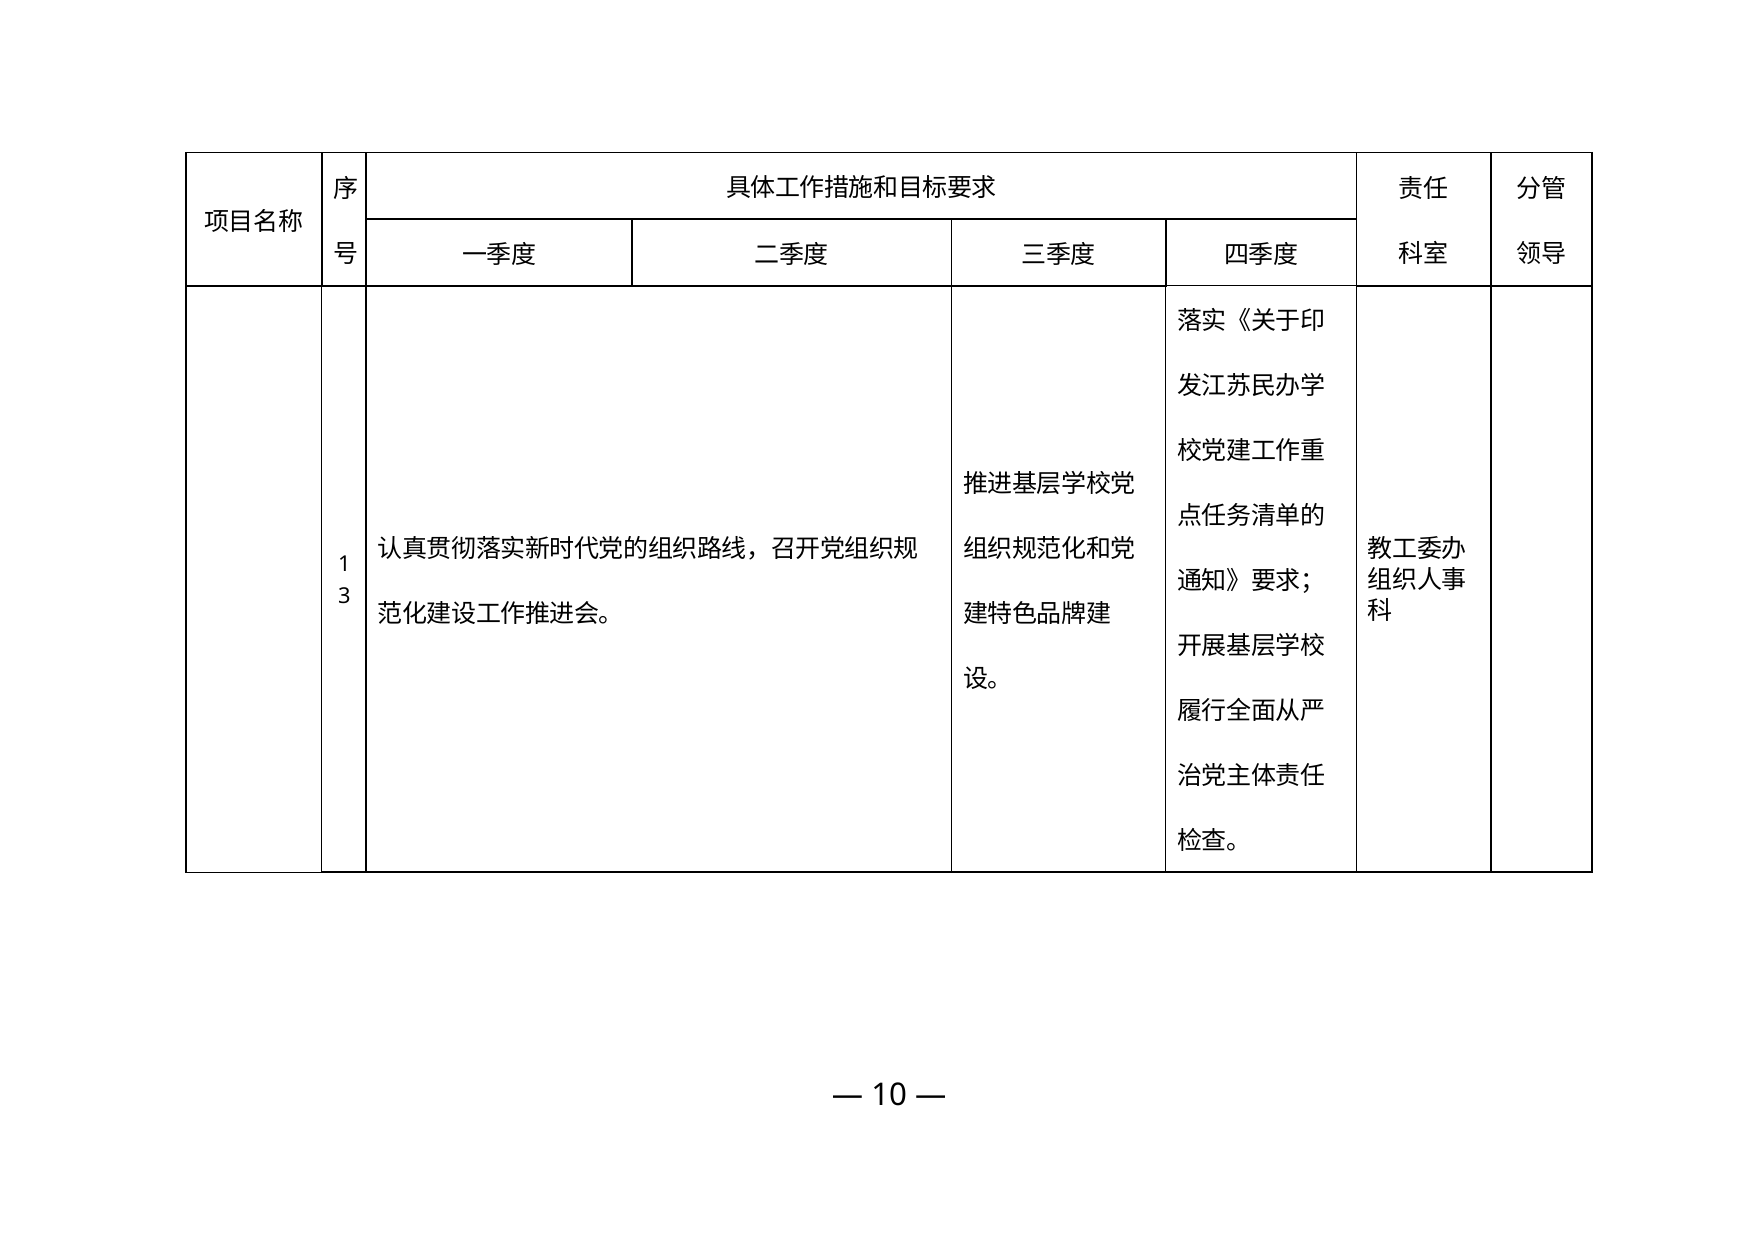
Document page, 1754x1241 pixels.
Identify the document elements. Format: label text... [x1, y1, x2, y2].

table_cell 三季度 [952, 220, 1165, 285]
table_header 责任 科室 [1357, 153, 1490, 285]
table_cell 四季度 [1167, 220, 1356, 285]
table_header 序号 [323, 153, 365, 285]
table_cell 教工委办 组织人事科 [1357, 287, 1490, 871]
table_header 项目名称 [187, 153, 321, 285]
table_cell 二季度 [633, 220, 951, 285]
table_cell 13 [322, 287, 365, 871]
table_cell 落实《关于印发江苏民办学校党建工作重点任务清单的通知》要求；开展基层学校履行全面从严治党主体责任检查。 [1166, 286, 1356, 871]
table_cell 推进基层学校党组织规范化和党建特色品牌建设。 [952, 287, 1165, 871]
table_cell [1492, 287, 1591, 871]
table_cell 一季度 [367, 220, 631, 285]
table_header 具体工作措施和目标要求 [367, 153, 1356, 218]
table_header 分管 领导 [1492, 153, 1591, 285]
table_cell 认真贯彻落实新时代党的组织路线，召开党组织规范化建设工作推进会。 [367, 287, 951, 871]
